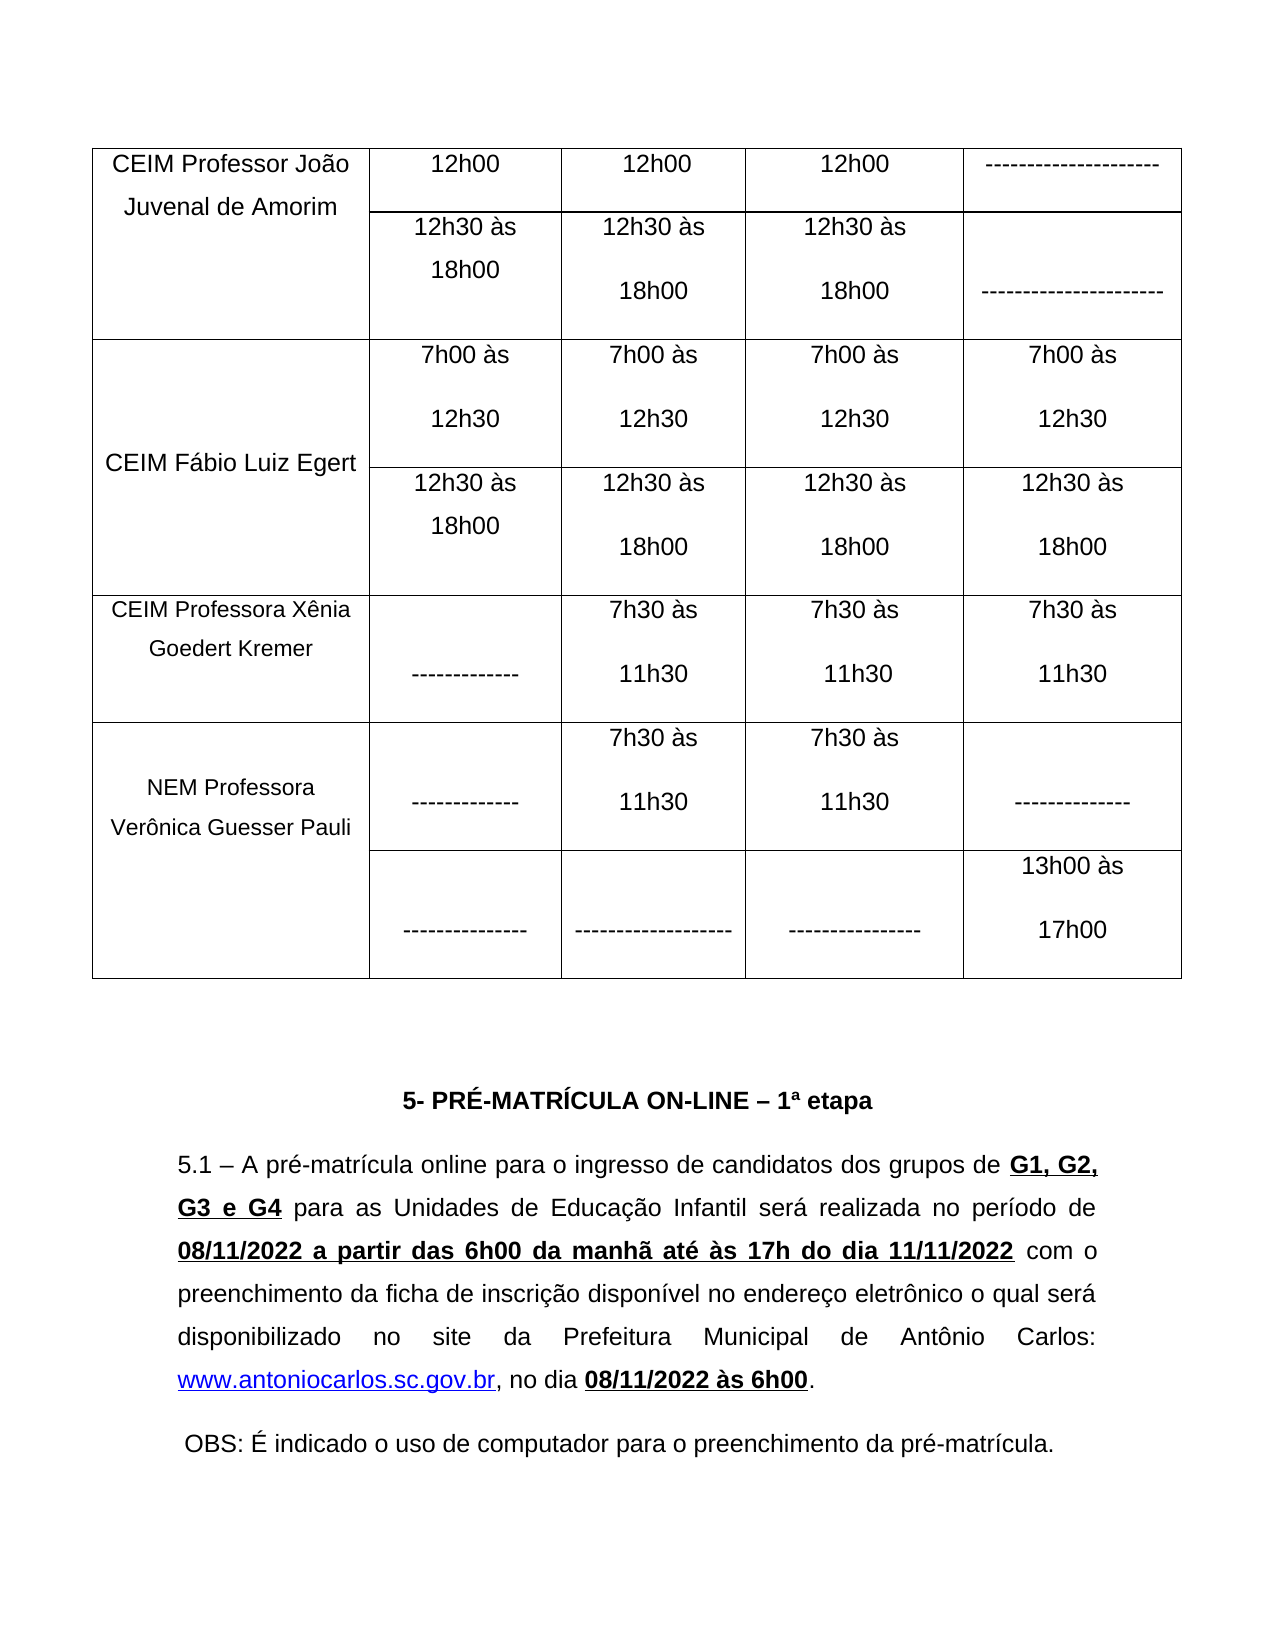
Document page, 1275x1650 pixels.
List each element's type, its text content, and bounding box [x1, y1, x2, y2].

table_cell 7h00 às 12h00 [370, 149, 561, 211]
table_cell 7h30 às 11h30 [746, 596, 963, 722]
table_cell ------------- [370, 596, 561, 722]
table_cell 7h00 às 12h30 [562, 340, 745, 467]
table_cell 12h30 às 18h00 [964, 468, 1181, 594]
table_cell ---------------------- [964, 213, 1181, 339]
table_cell 7h30 às 11h30 [964, 596, 1181, 722]
text 5.1 – A pré-matrícula online para o ingresso de candidatos dos grupos de G1, G2, G3 e G4 para as Unidades de Educação Infantil será realizada no período de 08/11/2022 a partir das 6h00 da manhã até às 17h do dia 11/11/2022 com o preenchimento da ficha de inscrição disponível no endereço eletrônico o qual será disponibilizado no site da Prefeitura Municipal de Antônio Carlos: www.antoniocarlos.sc.gov.br, no dia 08/11/2022 às 6h00. [177, 1150, 1098, 1394]
table_cell -------------- [964, 723, 1181, 850]
table_cell 7h30 às 11h30 [746, 723, 963, 850]
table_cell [93, 149, 369, 339]
table_cell 12h30 às 18h00 [562, 468, 745, 594]
table_cell ------------------- [562, 851, 745, 978]
table_cell 12h30 às 18h00 [746, 468, 963, 594]
table_cell 12h30 às 18h00 [370, 213, 561, 339]
table_cell 12h30 às 18h00 [562, 213, 745, 339]
table_cell 7h00 às 12h30 [370, 340, 561, 467]
table_cell 7h00 às 12h00 [746, 149, 963, 211]
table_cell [964, 149, 1181, 211]
table_cell ---------------- [746, 851, 963, 978]
table_cell 7h00 às 12h30 [746, 340, 963, 467]
table_cell 13h00 às 17h00 [964, 851, 1181, 978]
table_cell ------------- [370, 723, 561, 850]
table_cell 7h30 às 11h30 [562, 596, 745, 722]
text 5- PRÉ-MATRÍCULA ON-LINE – 1ª etapa [177, 1086, 1098, 1114]
table_cell 7h00 às 12h00 [562, 149, 745, 211]
text OBS: É indicado o uso de computador para o preenchimento da pré-matrícula. [177, 1429, 1098, 1458]
table_cell CEIM Professora Xênia Goedert Kremer [93, 596, 369, 722]
table_cell 12h30 às 18h00 [370, 468, 561, 594]
table_cell --------------- [370, 851, 561, 978]
table_cell 7h00 às 12h30 [964, 340, 1181, 467]
table_cell 7h30 às 11h30 [562, 723, 745, 850]
table_cell NEM Professora Verônica Guesser Pauli [93, 723, 369, 978]
table_cell 12h30 às 18h00 [746, 213, 963, 339]
table_cell CEIM Fábio Luiz Egert [93, 340, 369, 594]
